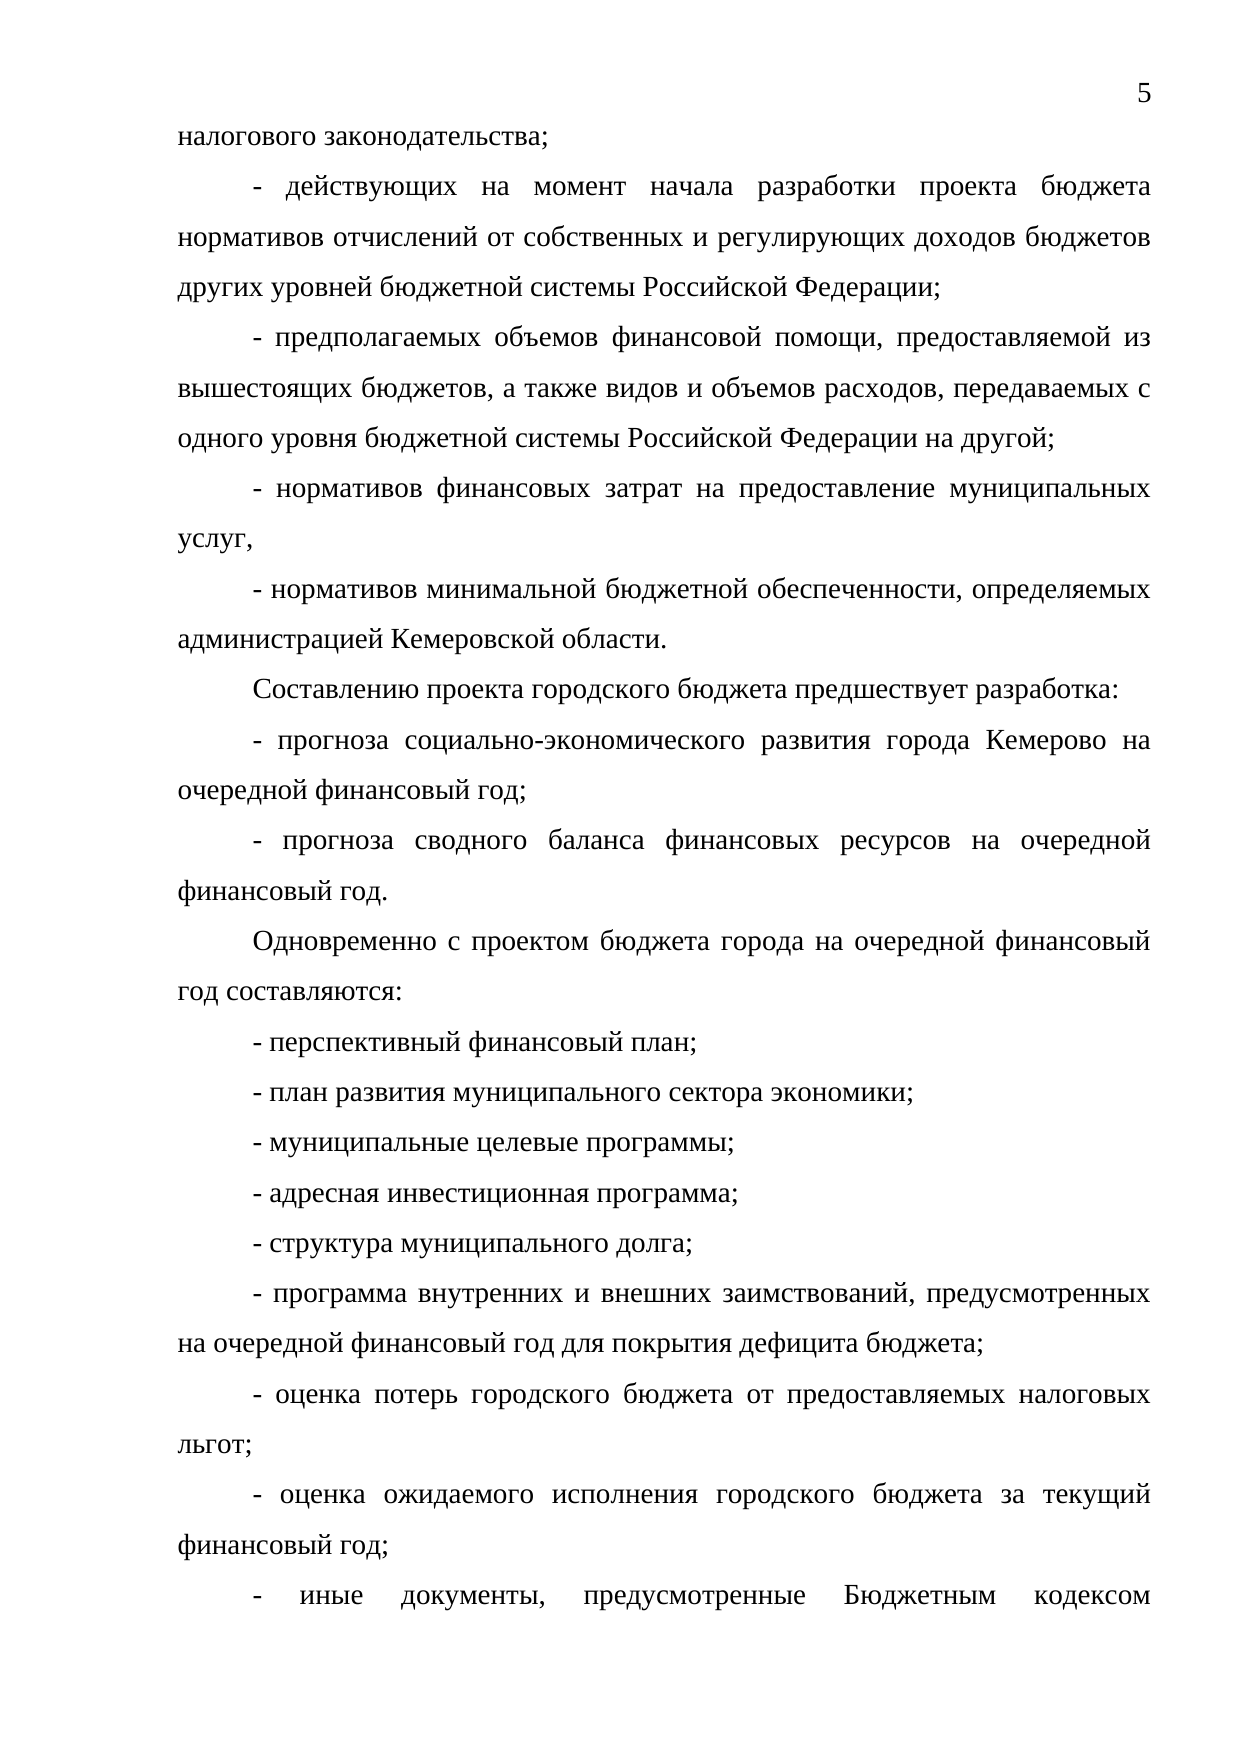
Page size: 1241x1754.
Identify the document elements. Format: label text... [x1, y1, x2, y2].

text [177, 118, 1152, 152]
text - оценка потерь городского бюджета от предоставляемых налоговых льгот; [177, 1376, 1152, 1460]
text Одновременно с проектом бюджета города на очередной финансовый год составляются: [177, 923, 1152, 1007]
text - адресная инвестиционная программа; [177, 1175, 1152, 1208]
text - оценка ожидаемого исполнения городского бюджета за текущий финансовый год; [177, 1477, 1152, 1560]
text - прогноза социально-экономического развития города Кемерово на очередной финансовый год; [177, 722, 1152, 806]
text - нормативов финансовых затрат на предоставление муниципальных услуг, [177, 470, 1152, 554]
text - план развития муниципального сектора экономики; [177, 1074, 1152, 1108]
text - предполагаемых объемов финансовой помощи, предоставляемой из вышестоящих бюджетов, а также видов и объемов расходов, передаваемых с одного уровня бюджетной системы Российской Федерации на другой; [177, 319, 1152, 453]
text - прогноза сводного баланса финансовых ресурсов на очередной финансовый год. [177, 822, 1152, 906]
text - действующих на момент начала разработки проекта бюджета нормативов отчислений от собственных и регулирующих доходов бюджетов других уровней бюджетной системы Российской Федерации; [177, 168, 1152, 303]
text - нормативов минимальной бюджетной обеспеченности, определяемых администрацией Кемеровской области. [177, 571, 1152, 655]
text Составлению проекта городского бюджета предшествует разработка: [177, 672, 1152, 705]
text - перспективный финансовый план; [177, 1024, 1152, 1057]
text - программа внутренних и внешних заимствований, предусмотренных на очередной финансовый год для покрытия дефицита бюджета; [177, 1275, 1152, 1359]
text - структура муниципального долга; [177, 1225, 1152, 1258]
text - муниципальные целевые программы; [177, 1124, 1152, 1158]
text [177, 1577, 1152, 1611]
